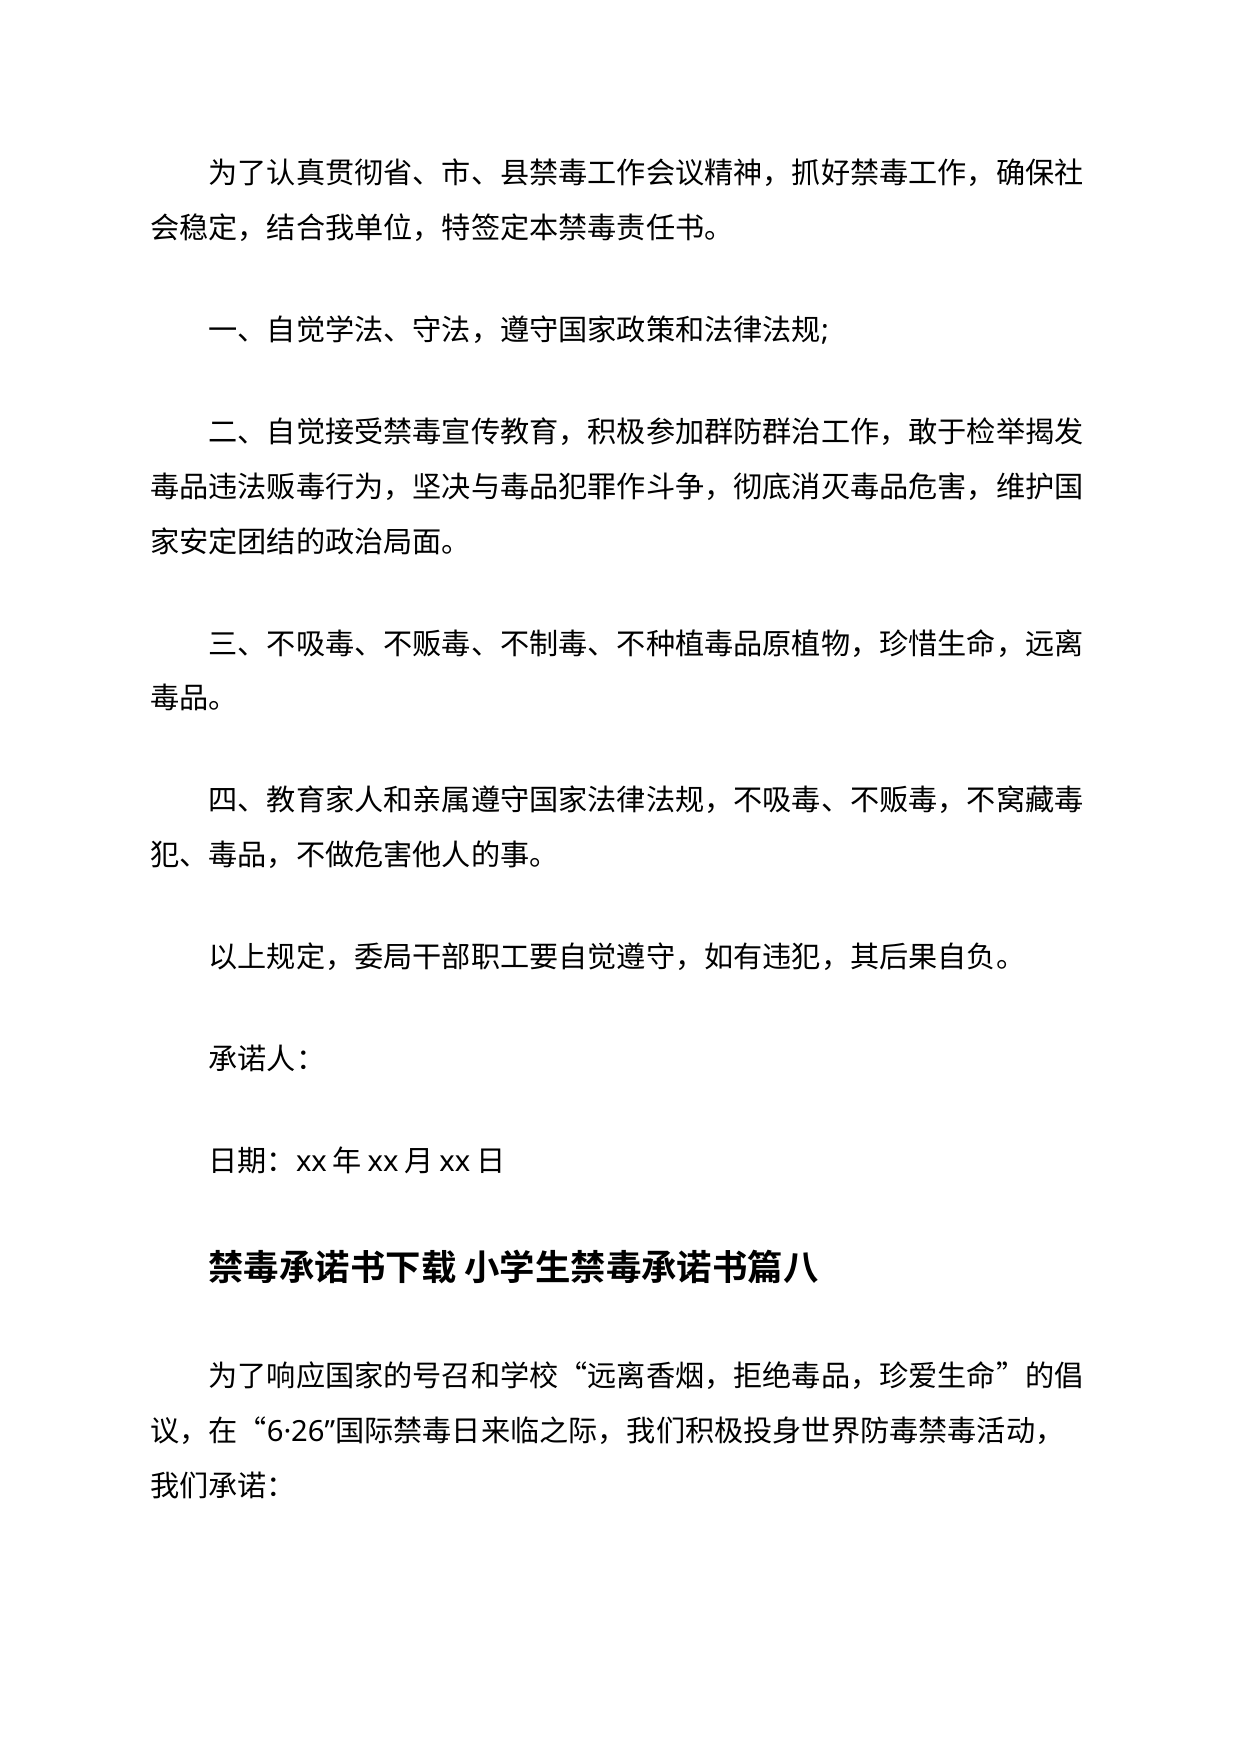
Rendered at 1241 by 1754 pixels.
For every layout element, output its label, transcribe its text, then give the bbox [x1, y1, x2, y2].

text 为了认真贯彻省、市、县禁毒工作会议精神，抓好禁毒工作，确保社会稳定，结合我单位，特签定本禁毒责任书。 [150, 150, 1090, 247]
text 三、不吸毒、不贩毒、不制毒、不种植毒品原植物，珍惜生命，远离毒品。 [150, 620, 1090, 717]
text 四、教育家人和亲属遵守国家法律法规，不吸毒、不贩毒，不窝藏毒犯、毒品，不做危害他人的事。 [150, 777, 1090, 874]
text 为了响应国家的号召和学校“远离香烟，拒绝毒品，珍爱生命”的倡议，在“6·26”国际禁毒日来临之际，我们积极投身世界防毒禁毒活动，我们承诺： [150, 1352, 1090, 1505]
text 禁毒承诺书下载 小学生禁毒承诺书篇八 [150, 1239, 1090, 1290]
text 一、自觉学法、守法，遵守国家政策和法律法规; [150, 307, 1090, 349]
text 以上规定，委局干部职工要自觉遵守，如有违犯，其后果自负。 [150, 933, 1090, 976]
text 二、自觉接受禁毒宣传教育，积极参加群防群治工作，敢于检举揭发毒品违法贩毒行为，坚决与毒品犯罪作斗争，彻底消灭毒品危害，维护国家安定团结的政治局面。 [150, 409, 1090, 561]
text 日期：xx年xx月xx日 [150, 1137, 1090, 1179]
text 承诺人： [150, 1035, 1090, 1078]
